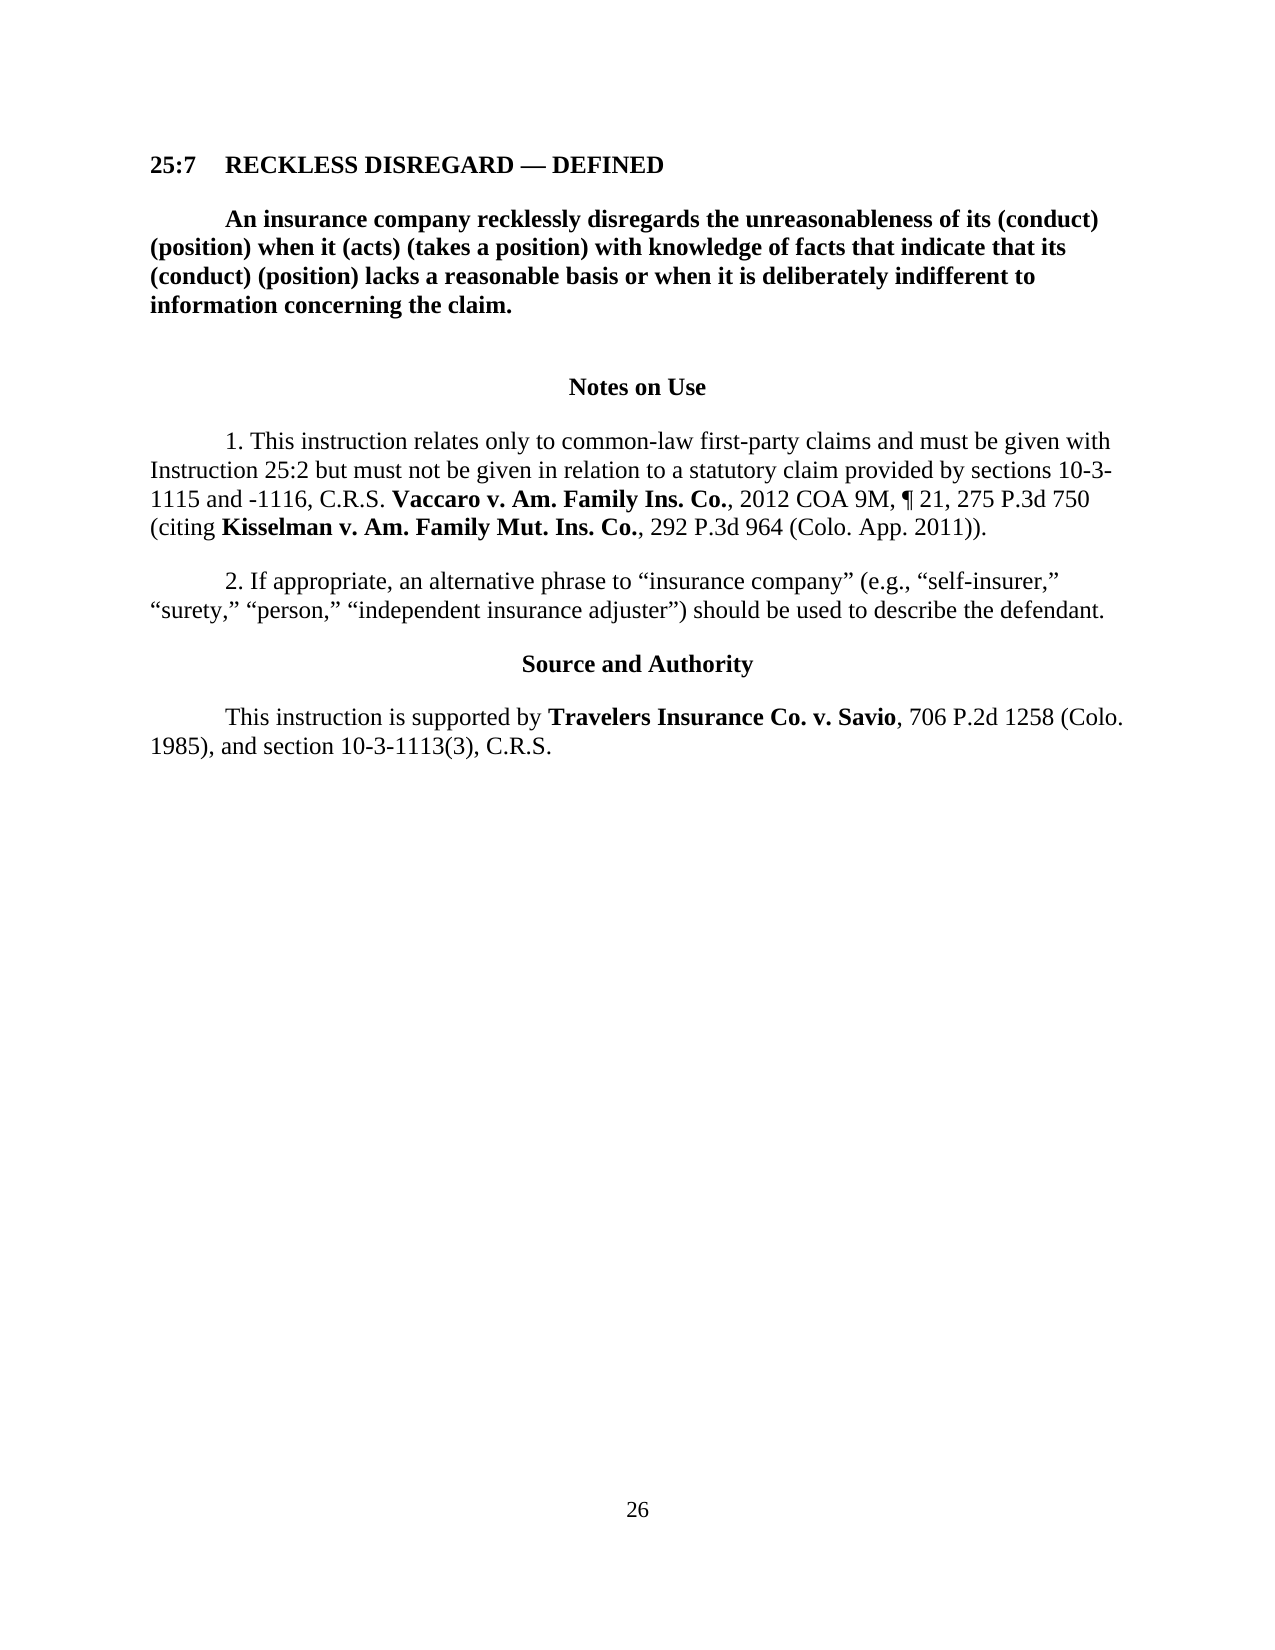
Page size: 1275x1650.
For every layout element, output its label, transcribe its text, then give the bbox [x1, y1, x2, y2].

text An insurance company recklessly disregards the unreasonableness of its (conduct) (position) when it (acts) (takes a position) with knowledge of facts that indicate that its (conduct) (position) lacks a reasonable basis or when it is deliberately indifferent to information concerning the claim. [150, 204, 1125, 319]
text This instruction is supported by Travelers Insurance Co. v. Savio, 706 P.2d 1258 ( 1985), and section 10-3-1113(3), C.R.S. [150, 702, 1125, 760]
text Notes on Use [150, 372, 1125, 401]
text 25:7 RECKLESS DISREGARD — DEFINED [150, 150, 1125, 179]
text Source and Authority [150, 649, 1125, 677]
text 2. If appropriate, an alternative phrase to “insurance company” (e.g., “self-insurer,” “surety,” “person,” “independent insurance adjuster”) should be used to describe the defendant. [150, 566, 1125, 624]
text 1. This instruction relates only to common-law first-party claims and must be given with Instruction 25:2 but must not be given in relation to a statutory claim provided by sections 10-3-1115 and -1116, C.R.S. Vaccaro v. Am. Family Ins. Co., 2012 COA 9M, ¶ 21, 275 P.3d 750 (citing Kisselman v. Am. Family Mut. Ins. Co., 292 P.3d 964 (Colo. App. 2011)). [150, 426, 1125, 541]
